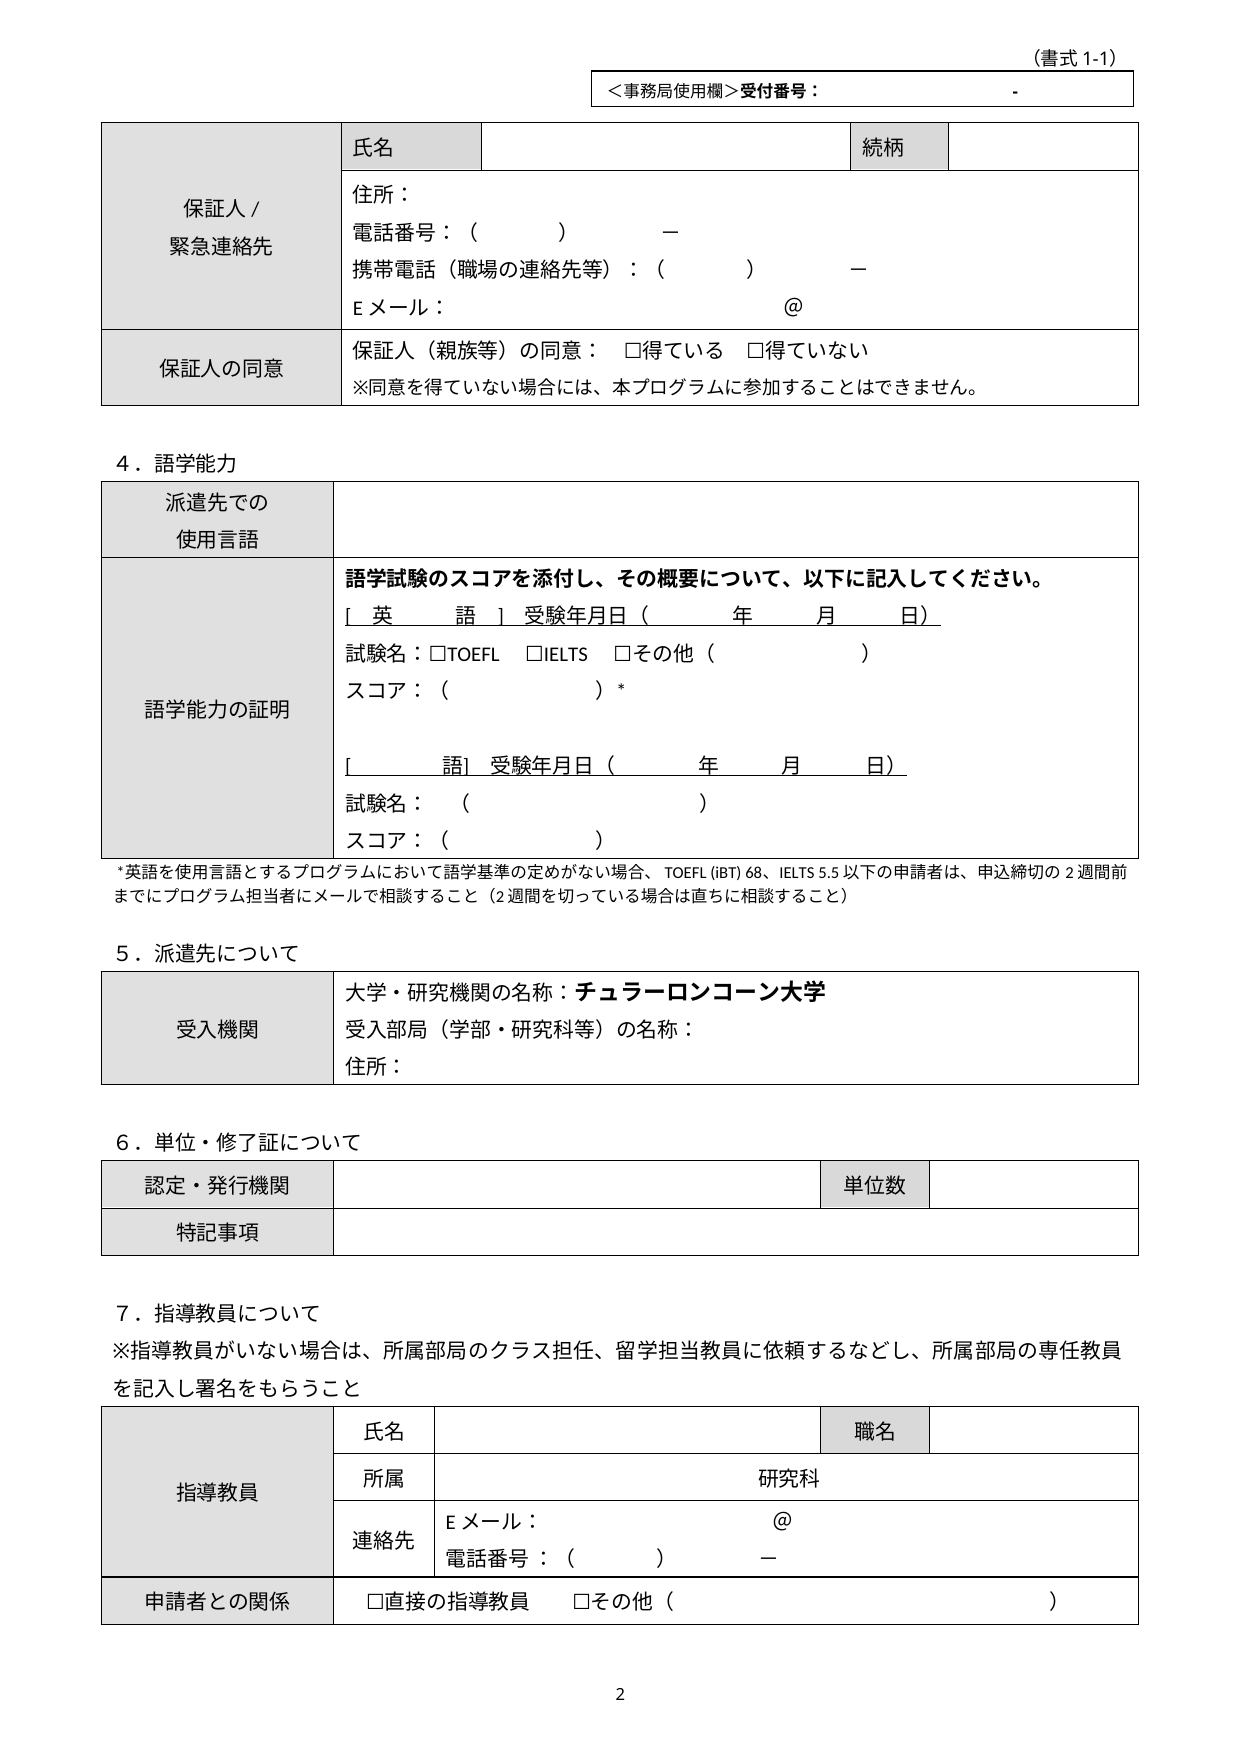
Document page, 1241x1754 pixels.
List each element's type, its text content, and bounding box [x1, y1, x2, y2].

table_header 指導教員 [102, 1407, 333, 1576]
table_header 認定・発行機関 [102, 1161, 333, 1207]
table_cell 保証人（親族等）の同意： 得ている 得ていない ※同意を得ていない場合には、本プログラムに参加することはできません。 [342, 330, 1138, 405]
text ５．派遣先について [112, 933, 1128, 971]
table_cell 所属 [334, 1454, 434, 1500]
text ４．語学能力 [112, 444, 1128, 481]
table_cell Eメール： ＠ 電話番号 ：（ ） － [435, 1501, 1138, 1576]
table_cell [334, 1209, 1138, 1255]
table_cell 語学試験のスコアを添付し、その概要について、以下に記入してください。 [ 英 語 ] 受験年月日（ 年 月 日） 試験名：TOEFL IELTS その他（ ） スコア：（ ）* [ 語] 受験年月日（ 年 月 日） 試験名： （ ） スコア：（ ） [334, 558, 1138, 858]
table_header [435, 1407, 820, 1453]
text ７．指導教員について [112, 1293, 1128, 1331]
text *英語を使用言語とするプログラムにおいて語学基準の定めがない場合、TOEFL (iBT) 68、IELTS 5.5以下の申請者は、申込締切の2週間前までにプログラム担当者にメールで相談すること（2週間を切っている場合は直ちに相談すること） [112, 859, 1128, 908]
table_cell 申請者との関係 [102, 1578, 333, 1624]
table_header 氏名 [334, 1407, 434, 1453]
table_header 保証人 / 緊急連絡先 [102, 123, 341, 329]
text ※指導教員がいない場合は、所属部局のクラス担任、留学担当教員に依頼するなどし、所属部局の専任教員を記入し署名をもらうこと [112, 1331, 1128, 1406]
table_header 職名 [821, 1407, 929, 1453]
table_header [930, 1161, 1138, 1207]
text ６．単位・修了証について [112, 1123, 1128, 1160]
table_header [930, 1407, 1138, 1453]
table_header 派遣先での 使用言語 [102, 482, 333, 557]
table_header 氏名 [342, 123, 481, 169]
table_cell 連絡先 [334, 1501, 434, 1576]
table_header 単位数 [821, 1161, 929, 1207]
table_header [949, 123, 1138, 169]
table_cell 研究科 [435, 1454, 1138, 1500]
table_cell 特記事項 [102, 1209, 333, 1255]
table_header 受入機関 [102, 972, 333, 1084]
table_header [334, 482, 1138, 557]
table_header [482, 123, 850, 169]
table_header 続柄 [851, 123, 948, 169]
table_cell 語学能力の証明 [102, 558, 333, 858]
table_cell 住所： 電話番号：（ ） － 携帯電話（職場の連絡先等）：（ ） － Eメール： ＠ [342, 171, 1138, 329]
table_cell 直接の指導教員 その他（ ） [334, 1578, 1138, 1624]
table_cell 保証人の同意 [102, 330, 341, 405]
table_header 大学・研究機関の名称：チュラーロンコーン大学 受入部局（学部・研究科等）の名称： 住所： [334, 972, 1138, 1084]
table_header [334, 1161, 820, 1207]
